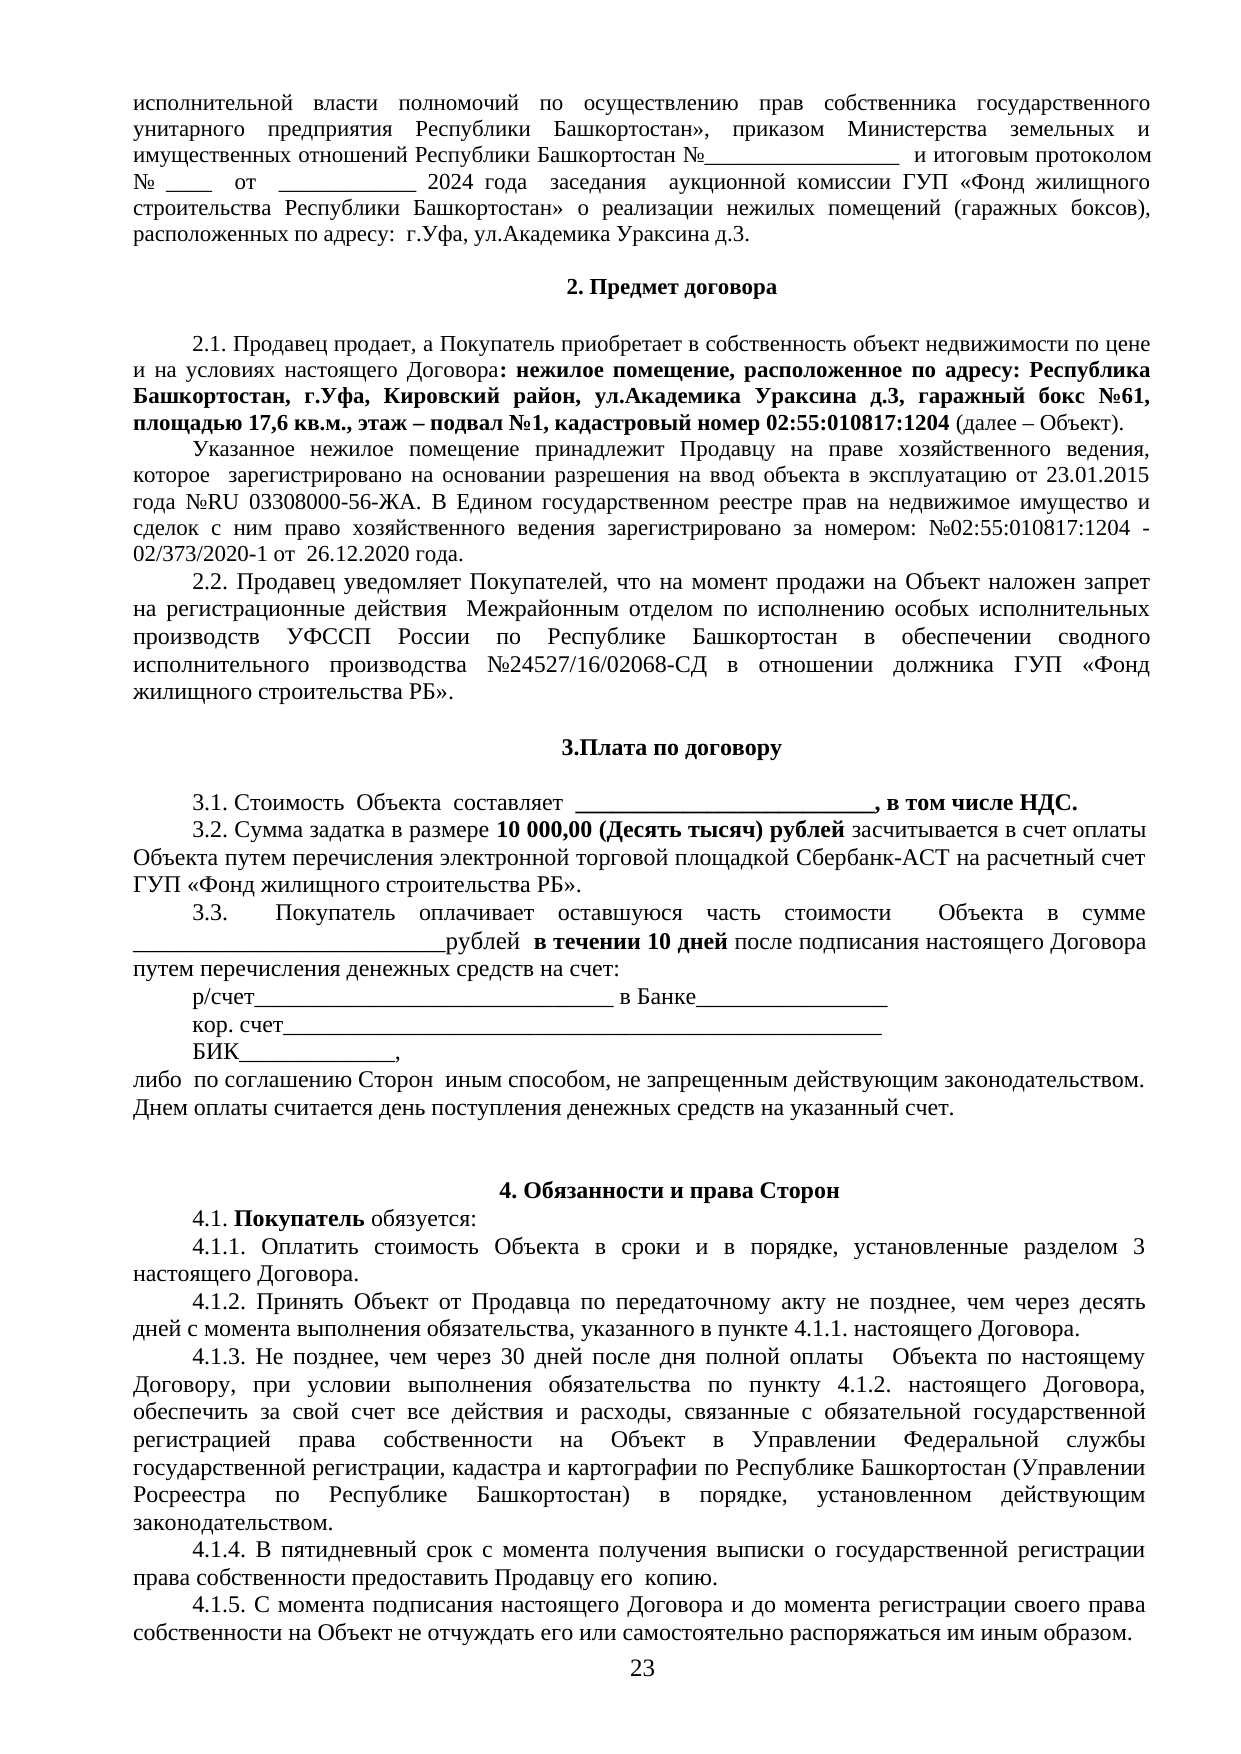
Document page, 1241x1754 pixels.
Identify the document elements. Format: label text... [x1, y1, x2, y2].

text 3.2. Сумма задатка в размере 10 000,00 (Десять тысяч) рублей засчитывается в счет оплаты Объекта путем перечисления электронной торговой площадкой Сбербанк-АСТ на расчетный счет ГУП «Фонд жилищного строительства РБ». [133, 815, 1147, 898]
text 4.1.1. Оплатить стоимость Объекта в сроки и в порядке, установленные разделом 3 настоящего Договора. [133, 1232, 1147, 1287]
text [133, 89, 1152, 247]
text БИК_____________, [133, 1037, 1147, 1065]
text 4.1.2. Принять Объект от Продавца по передаточному акту не позднее, чем через десять дней с момента выполнения обязательства, указанного в пункте 4.1.1. настоящего Договора. [133, 1287, 1147, 1342]
list 3.Плата по договору [133, 732, 1152, 760]
text 3.3. Покупатель оплачивает оставшуюся часть стоимости Объекта в сумме _________________________рублей в течении 10 дней после подписания настоящего Договора путем перечисления денежных средств на счет: [133, 898, 1147, 982]
text либо по соглашению Сторон иным способом, не запрещенным действующим законодательством. [133, 1065, 1147, 1092]
text 2. Предмет договора [133, 273, 1152, 299]
text Днем оплаты считается день поступления денежных средств на указанный счет. [133, 1092, 1147, 1120]
text 4.1. Покупатель обязуется: [133, 1204, 1147, 1232]
text 3.1. Стоимость Объекта составляет _________________________, в том числе НДС. [133, 788, 1152, 815]
text 4. Обязанности и права Сторон [133, 1176, 1147, 1204]
text р/счет______________________________ в Банке________________ [133, 982, 1147, 1010]
text 4.1.5. С момента подписания настоящего Договора и до момента регистрации своего права собственности на Объект не отчуждать его или самостоятельно распоряжаться им иным образом. [133, 1591, 1147, 1646]
text 2.2. Продавец уведомляет Покупателей, что на момент продажи на Объект наложен запрет на регистрационные действия Межрайонным отделом по исполнению особых исполнительных производств УФССП России по Республике Башкортостан в обеспечении сводного исполнительного производства №24527/16/02068-СД в отношении должника ГУП «Фонд жилищного строительства РБ». [133, 567, 1152, 705]
text 4.1.3. Не позднее, чем через 30 дней после дня полной оплаты Объекта по настоящему Договору, при условии выполнения обязательства по пункту 4.1.2. настоящего Договора, обеспечить за свой счет все действия и расходы, связанные с обязательной государственной регистрацией права собственности на Объект в Управлении Федеральной службы государственной регистрации, кадастра и картографии по Республике Башкортостан (Управлении Росреестра по Республике Башкортостан) в порядке, установленном действующим законодательством. [133, 1342, 1147, 1535]
text 4.1.4. В пятидневный срок с момента получения выписки о государственной регистрации права собственности предоставить Продавцу его копию. [133, 1535, 1147, 1591]
text Указанное нежилое помещение принадлежит Продавцу на праве хозяйственного ведения, которое зарегистрировано на основании разрешения на ввод объекта в эксплуатацию от 23.01.2015 года №RU 03308000-56-ЖА. В Едином государственном реестре прав на недвижимое имущество и сделок с ним право хозяйственного ведения зарегистрировано за номером: №02:55:010817:1204 -02/373/2020-1 от 26.12.2020 года. [133, 435, 1152, 567]
text кор. счет__________________________________________________ [133, 1010, 1147, 1037]
text 2.1. Продавец продает, а Покупатель приобретает в собственность объект недвижимости по цене и на условиях настоящего Договора: нежилое помещение, расположенное по адресу: Республика Башкортостан, г.Уфа, Кировский район, ул.Академика Ураксина д.3, гаражный бокс №61, площадью 17,6 кв.м., этаж – подвал №1, кадастровый номер 02:55:010817:1204 (далее – Объект). [133, 330, 1152, 435]
